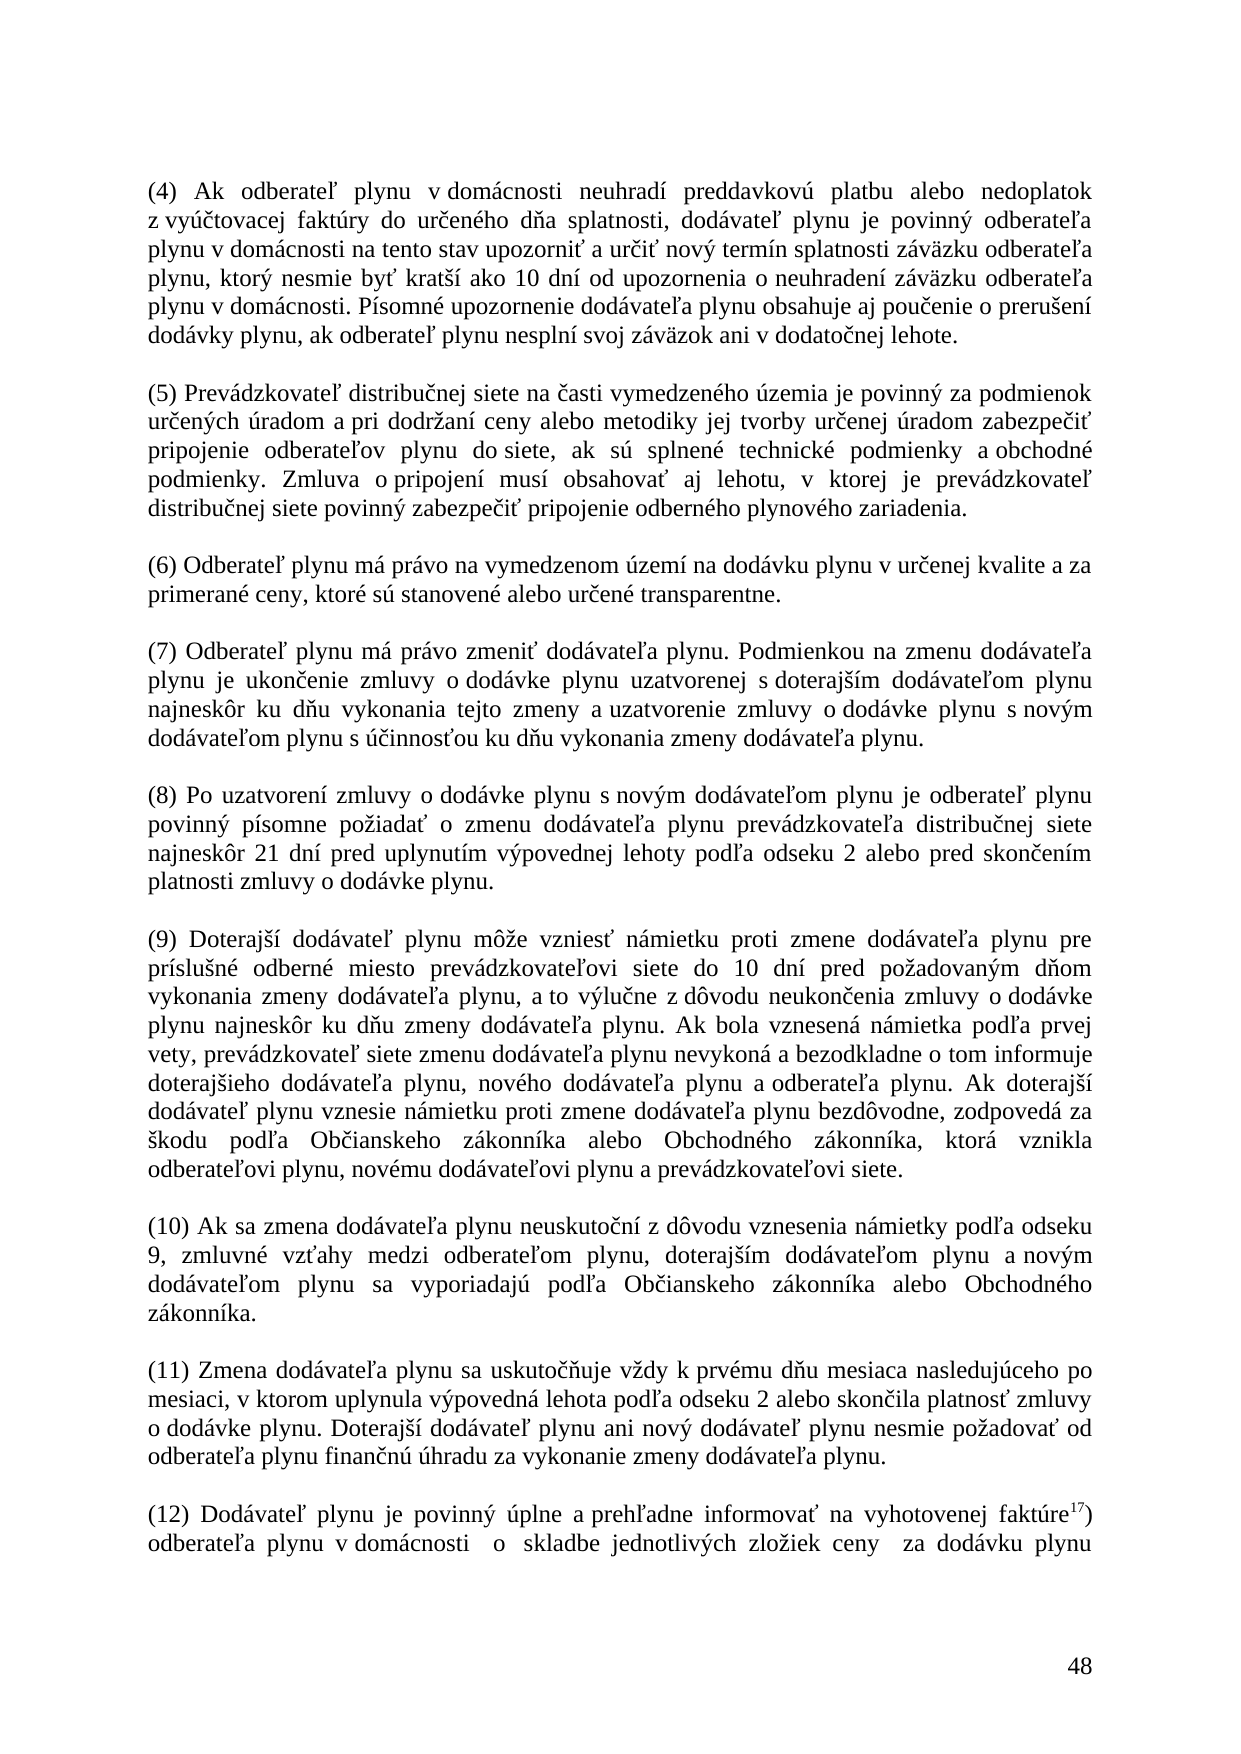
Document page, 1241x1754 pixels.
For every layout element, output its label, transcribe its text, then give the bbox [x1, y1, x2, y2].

text (10) Ak sa zmena dodávateľa plynu neuskutoční z dôvodu vznesenia námietky podľa odseku 9, zmluvné vzťahy medzi odberateľom plynu, doterajším dodávateľom plynu a novým dodávateľom plynu sa vyporiadajú podľa Občianskeho zákonníka alebo Obchodného zákonníka. [148, 1211, 1093, 1326]
text (5) Prevádzkovateľ distribučnej siete na časti vymedzeného územia je povinný za podmienok určených úradom a pri dodržaní ceny alebo metodiky jej tvorby určenej úradom zabezpečiť pripojenie odberateľov plynu do siete, ak sú splnené technické podmienky a obchodné podmienky. Zmluva o pripojení musí obsahovať aj lehotu, v ktorej je prevádzkovateľ distribučnej siete povinný zabezpečiť pripojenie odberného plynového zariadenia. [148, 378, 1093, 521]
text (7) Odberateľ plynu má právo zmeniť dodávateľa plynu. Podmienkou na zmenu dodávateľa plynu je ukončenie zmluvy o dodávke plynu uzatvorenej s doterajším dodávateľom plynu najneskôr ku dňu vykonania tejto zmeny a uzatvorenie zmluvy o dodávke plynu s novým dodávateľom plynu s účinnosťou ku dňu vykonania zmeny dodávateľa plynu. [148, 608, 1093, 751]
text (4) Ak odberateľ plynu v domácnosti neuhradí preddavkovú platbu alebo nedoplatok z vyúčtovacej faktúry do určeného dňa splatnosti, dodávateľ plynu je povinný odberateľa plynu v domácnosti na tento stav upozorniť a určiť nový termín splatnosti záväzku odberateľa plynu, ktorý nesmie byť kratší ako 10 dní od upozornenia o neuhradení záväzku odberateľa plynu v domácnosti. Písomné upozornenie dodávateľa plynu obsahuje aj poučenie o prerušení dodávky plynu, ak odberateľ plynu nesplní svoj záväzok ani v dodatočnej lehote. [148, 148, 1093, 349]
text (8) Po uzatvorení zmluvy o dodávke plynu s novým dodávateľom plynu je odberateľ plynu povinný písomne požiadať o zmenu dodávateľa plynu prevádzkovateľa distribučnej siete najneskôr 21 dní pred uplynutím výpovednej lehoty podľa odseku 2 alebo pred skončením platnosti zmluvy o dodávke plynu. [148, 780, 1093, 895]
text (11) Zmena dodávateľa plynu sa uskutočňuje vždy k prvému dňu mesiaca nasledujúceho po mesiaci, v ktorom uplynula výpovedná lehota podľa odseku 2 alebo skončila platnosť zmluvy o dodávke plynu. Doterajší dodávateľ plynu ani nový dodávateľ plynu nesmie požadovať od odberateľa plynu finančnú úhradu za vykonanie zmeny dodávateľa plynu. [148, 1355, 1093, 1470]
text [148, 1499, 1093, 1556]
text (6) Odberateľ plynu má právo na vymedzenom území na dodávku plynu v určenej kvalite a za primerané ceny, ktoré sú stanovené alebo určené transparentne. [148, 521, 1093, 608]
text (9) Doterajší dodávateľ plynu môže vzniesť námietku proti zmene dodávateľa plynu pre príslušné odberné miesto prevádzkovateľovi siete do 10 dní pred požadovaným dňom vykonania zmeny dodávateľa plynu, a to výlučne z dôvodu neukončenia zmluvy o dodávke plynu najneskôr ku dňu zmeny dodávateľa plynu. Ak bola vznesená námietka podľa prvej vety, prevádzkovateľ siete zmenu dodávateľa plynu nevykoná a bezodkladne o tom informuje doterajšieho dodávateľa plynu, nového dodávateľa plynu a odberateľa plynu. Ak doterajší dodávateľ plynu vznesie námietku proti zmene dodávateľa plynu bezdôvodne, zodpovedá za škodu podľa Občianskeho zákonníka alebo Obchodného zákonníka, ktorá vznikla odberateľovi plynu, novému dodávateľovi plynu a prevádzkovateľovi siete. [148, 924, 1093, 1183]
